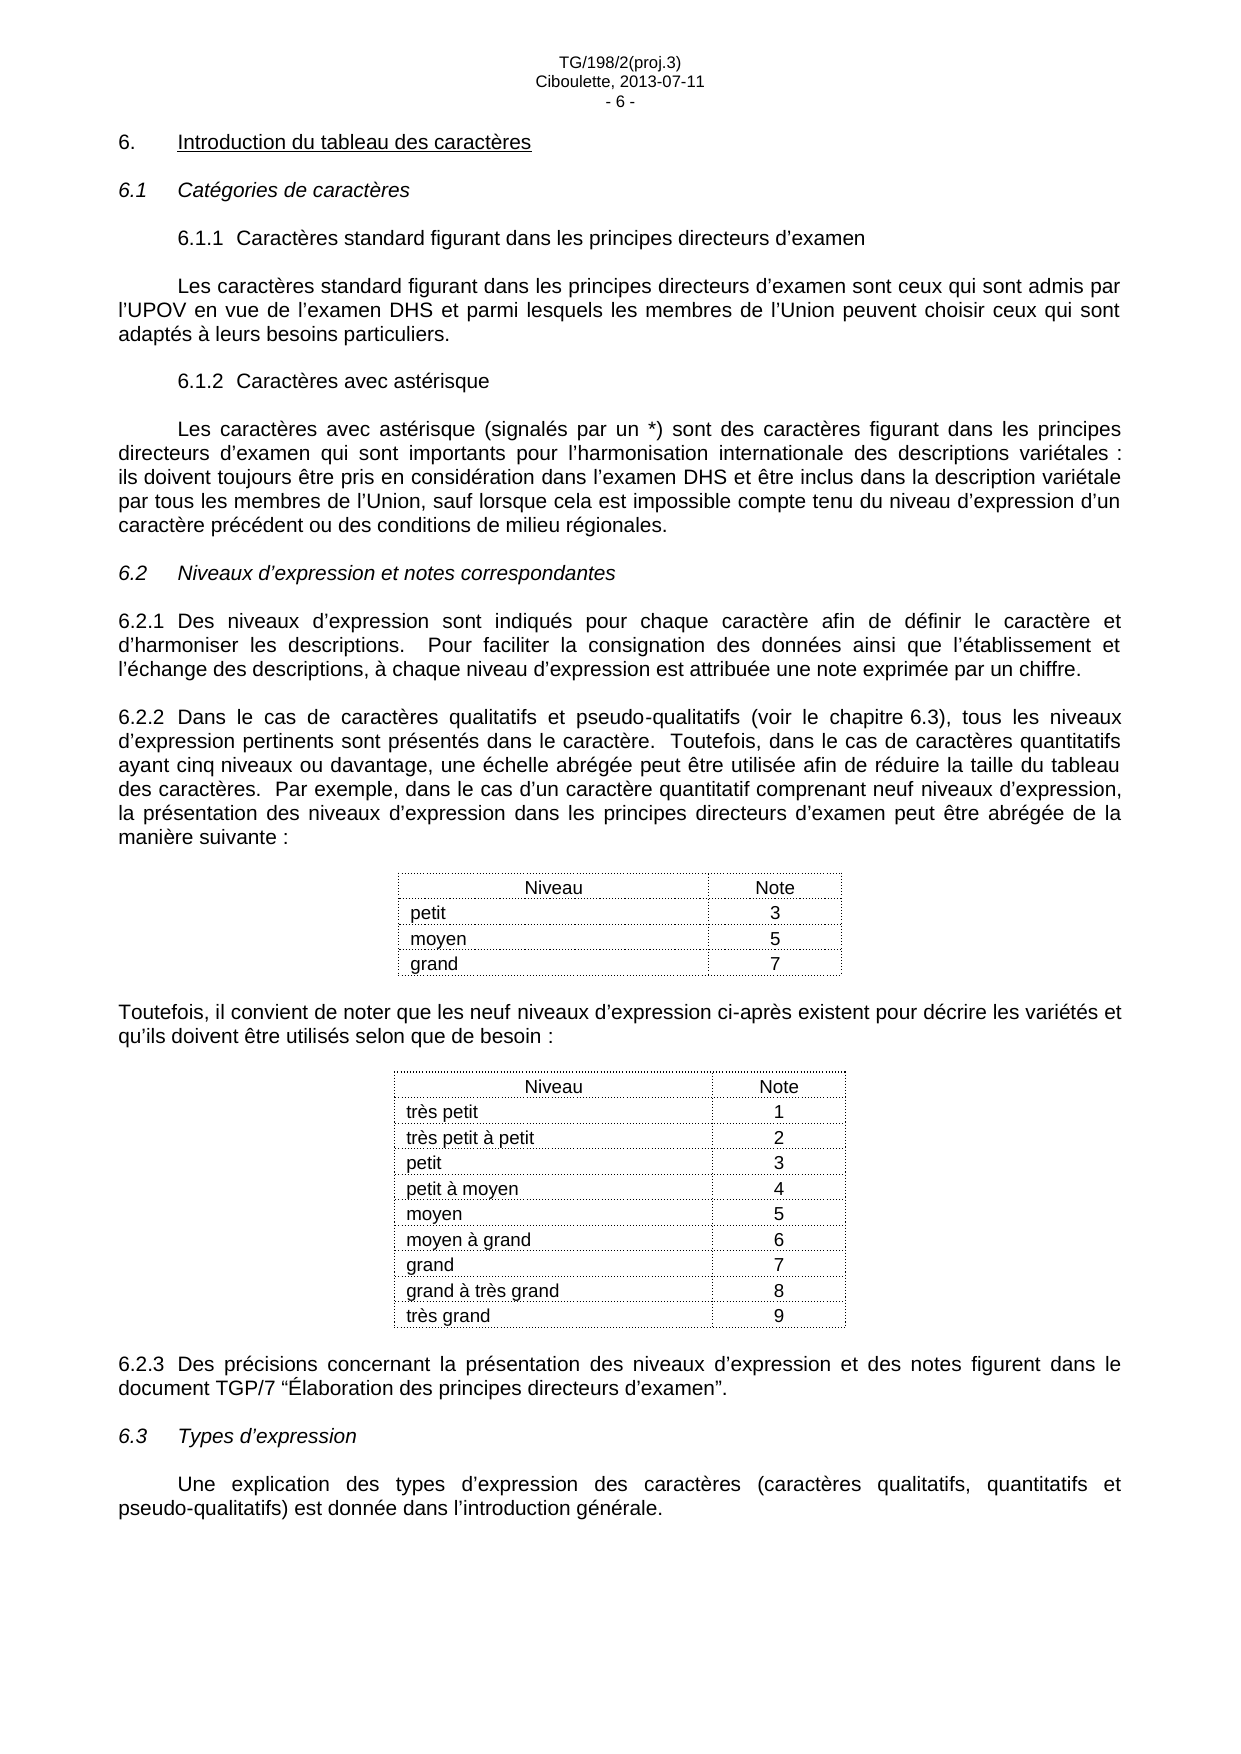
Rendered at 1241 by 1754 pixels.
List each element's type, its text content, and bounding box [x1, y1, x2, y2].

table_cell 8 [713, 1276, 845, 1301]
table_cell petit [395, 1148, 712, 1173]
table_cell très grand [395, 1301, 712, 1327]
table_cell grand [399, 949, 708, 974]
table_cell 5 [708, 924, 841, 949]
subtitle 6.1 Catégories de caractères [118, 178, 1122, 202]
text Une explication des types d’expression des caractères (caractères qualitatifs, quantitatifs et pseudo-qualitatifs) est donnée dans l’introduction générale. [118, 1471, 1122, 1519]
subtitle 6.1.2 Caractères avec astérisque [118, 369, 1122, 393]
table_header Note [708, 873, 841, 898]
subtitle 6.2 Niveaux d’expression et notes correspondantes [118, 561, 1122, 585]
table_header Niveau [395, 1071, 712, 1097]
subtitle Introduction du tableau des caractères [118, 130, 1122, 154]
text Toutefois, il convient de noter que les neuf niveaux d’expression ci-après existent pour décrire les variétés et qu’ils doivent être utilisés selon que de besoin : [118, 999, 1122, 1047]
table_cell 6 [713, 1225, 845, 1250]
subtitle 6.3 Types d’expression [118, 1423, 1122, 1447]
text 6.2.3 Des précisions concernant la présentation des niveaux d’expression et des notes figurent dans le document TGP/7 “Élaboration des principes directeurs d’examen”. [118, 1352, 1122, 1399]
table_cell 2 [713, 1123, 845, 1148]
table_header Note [713, 1071, 845, 1097]
table_cell très petit [395, 1097, 712, 1122]
table_cell moyen [399, 924, 708, 949]
table_cell 1 [713, 1097, 845, 1122]
table_cell petit à moyen [395, 1174, 712, 1199]
table_cell 4 [713, 1174, 845, 1199]
table_cell 3 [708, 898, 841, 923]
text Les caractères avec astérisque (signalés par un *) sont des caractères figurant dans les principes directeurs d’examen qui sont importants pour l’harmonisation internationale des descriptions variétales : ils doivent toujours être pris en considération dans l’examen DHS et être inclus dans la description variétale par tous les membres de l’Union, sauf lorsque cela est impossible compte tenu du niveau d’expression d’un caractère précédent ou des conditions de milieu régionales. [118, 417, 1122, 537]
table_cell 5 [713, 1199, 845, 1224]
table_cell 7 [708, 949, 841, 974]
text Les caractères standard figurant dans les principes directeurs d’examen sont ceux qui sont admis par l’UPOV en vue de l’examen DHS et parmi lesquels les membres de l’Union peuvent choisir ceux qui sont adaptés à leurs besoins particuliers. [118, 273, 1122, 345]
table_cell grand à très grand [395, 1276, 712, 1301]
subtitle 6.1.1 Caractères standard figurant dans les principes directeurs d’examen [118, 226, 1122, 249]
text 6.2.1 Des niveaux d’expression sont indiqués pour chaque caractère afin de définir le caractère et d’harmoniser les descriptions. Pour faciliter la consignation des données ainsi que l’établissement et l’échange des descriptions, à chaque niveau d’expression est attribuée une note exprimée par un chiffre. [118, 609, 1122, 681]
table_cell 7 [713, 1250, 845, 1276]
table_cell 3 [713, 1148, 845, 1173]
table_cell moyen à grand [395, 1225, 712, 1250]
table_cell grand [395, 1250, 712, 1276]
table_cell petit [399, 898, 708, 923]
table_cell très petit à petit [395, 1123, 712, 1148]
table_cell 9 [713, 1301, 845, 1327]
table_cell moyen [395, 1199, 712, 1224]
text 6.2.2 Dans le cas de caractères qualitatifs et pseudo-qualitatifs (voir le chapitre 6.3), tous les niveaux d’expression pertinents sont présentés dans le caractère. Toutefois, dans le cas de caractères quantitatifs ayant cinq niveaux ou davantage, une échelle abrégée peut être utilisée afin de réduire la taille du tableau des caractères. Par exemple, dans le cas d’un caractère quantitatif comprenant neuf niveaux d’expression, la présentation des niveaux d’expression dans les principes directeurs d’examen peut être abrégée de la manière suivante : [118, 705, 1122, 848]
table_header Niveau [399, 873, 708, 898]
